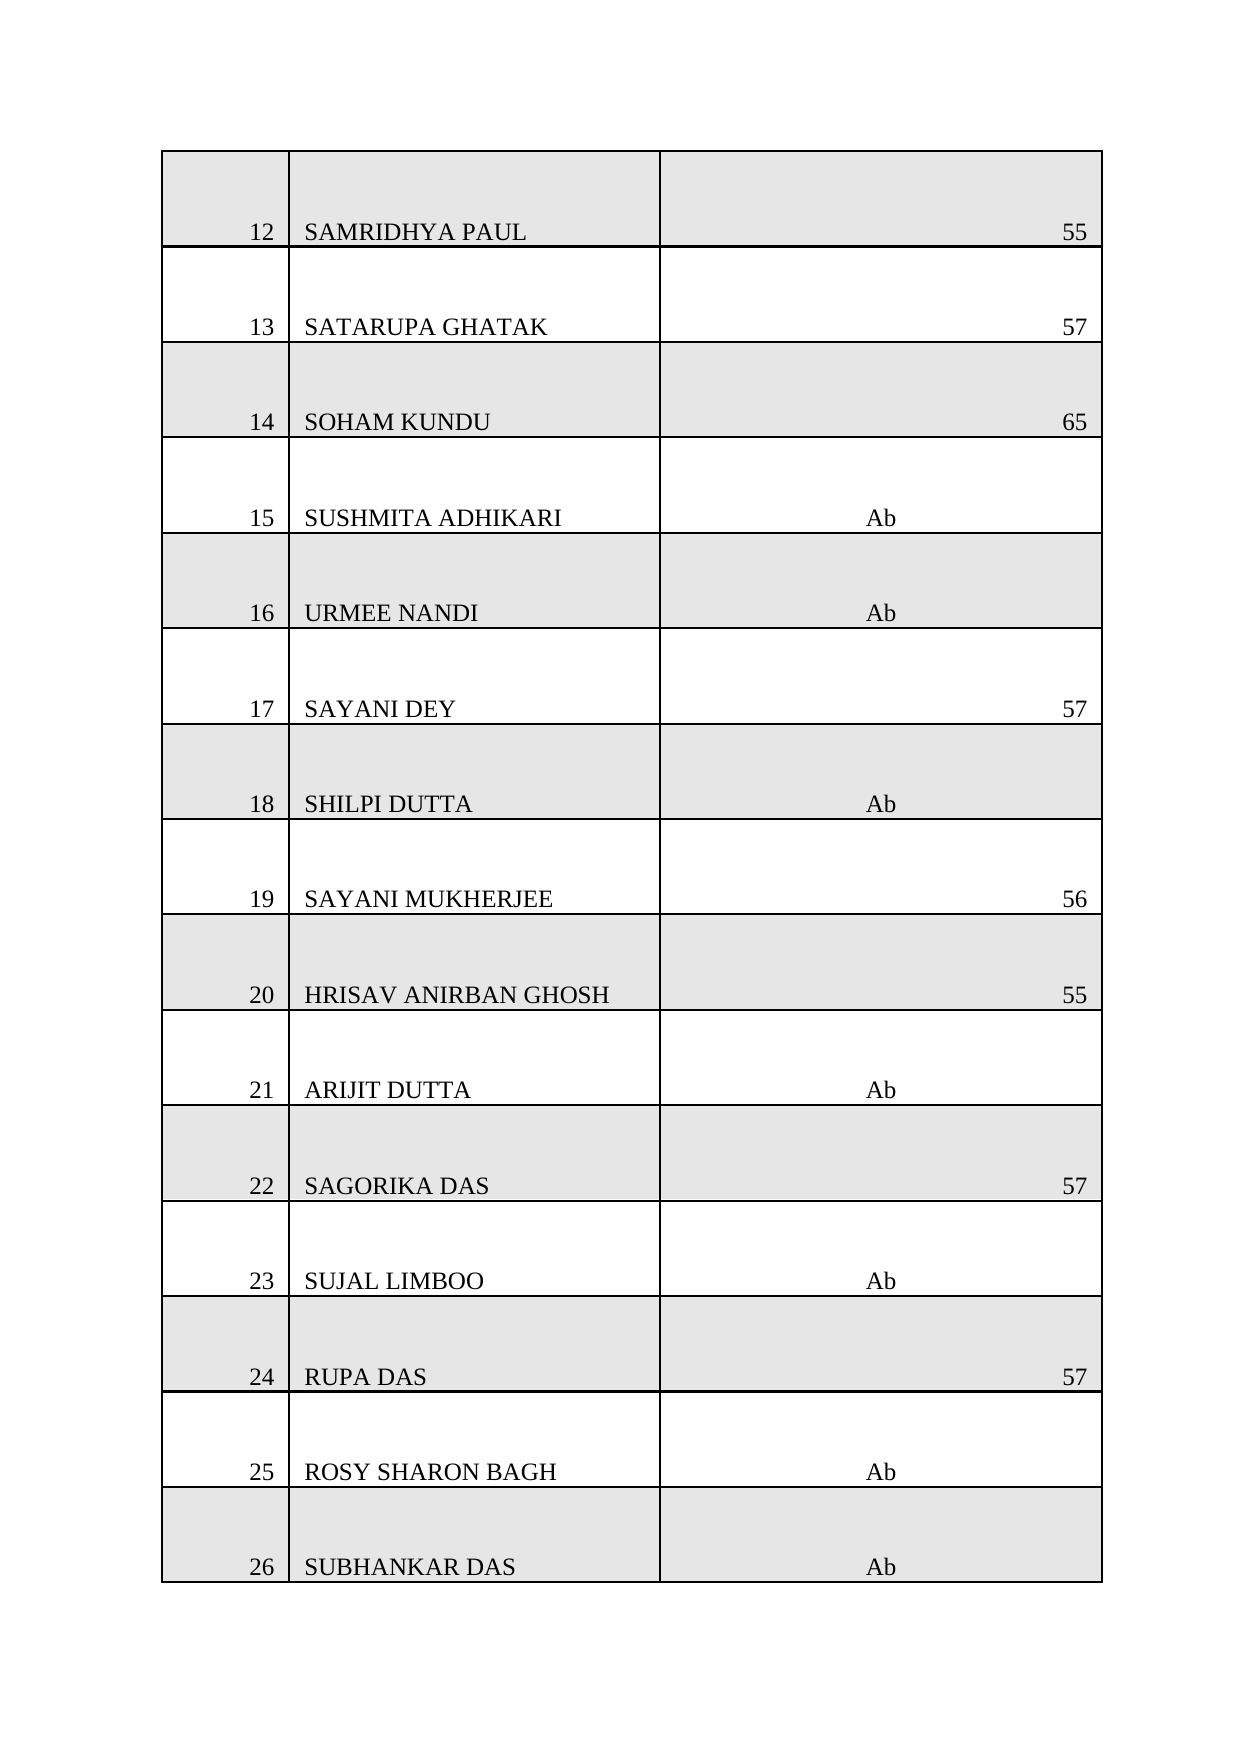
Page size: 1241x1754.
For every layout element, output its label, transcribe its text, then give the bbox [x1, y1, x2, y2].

table_cell ROSY SHARON BAGH [290, 1393, 659, 1486]
table_cell 13 [163, 248, 288, 341]
table_cell 25 [163, 1393, 288, 1486]
table_cell 15 [163, 438, 288, 532]
table_cell Ab [661, 438, 1101, 532]
table_cell Ab [661, 1393, 1101, 1486]
table_cell SUSHMITA ADHIKARI [290, 438, 659, 532]
table_cell SAYANI DEY [290, 629, 659, 722]
table_cell 65 [661, 343, 1101, 436]
table_cell 16 [163, 534, 288, 627]
table_cell Ab [661, 1011, 1101, 1104]
table_cell URMEE NANDI [290, 534, 659, 627]
table_cell RUPA DAS [290, 1297, 659, 1390]
table_cell 26 [163, 1488, 288, 1581]
table_cell 17 [163, 629, 288, 722]
table_cell 55 [661, 915, 1101, 1009]
table_cell 57 [661, 629, 1101, 722]
table_cell SAGORIKA DAS [290, 1106, 659, 1199]
table_cell 12 [163, 152, 288, 245]
table_cell 18 [163, 725, 288, 818]
table_cell Ab [661, 1202, 1101, 1295]
table_cell 24 [163, 1297, 288, 1390]
table_cell 57 [661, 1106, 1101, 1199]
table_cell Ab [661, 1488, 1101, 1581]
table_cell 22 [163, 1106, 288, 1199]
table_cell 56 [661, 820, 1101, 913]
table_cell 23 [163, 1202, 288, 1295]
table_cell HRISAV ANIRBAN GHOSH [290, 915, 659, 1009]
table_cell 19 [163, 820, 288, 913]
table_cell SAMRIDHYA PAUL [290, 152, 659, 245]
table_cell SOHAM KUNDU [290, 343, 659, 436]
table_cell SHILPI DUTTA [290, 725, 659, 818]
table_cell SUJAL LIMBOO [290, 1202, 659, 1295]
table_cell SUBHANKAR DAS [290, 1488, 659, 1581]
table_cell Ab [661, 725, 1101, 818]
table_cell 57 [661, 248, 1101, 341]
table_cell 55 [661, 152, 1101, 245]
table_cell 57 [661, 1297, 1101, 1390]
table_cell ARIJIT DUTTA [290, 1011, 659, 1104]
table_cell 20 [163, 915, 288, 1009]
table_cell 14 [163, 343, 288, 436]
table_cell SAYANI MUKHERJEE [290, 820, 659, 913]
table_cell Ab [661, 534, 1101, 627]
table_cell 21 [163, 1011, 288, 1104]
table_cell SATARUPA GHATAK [290, 248, 659, 341]
